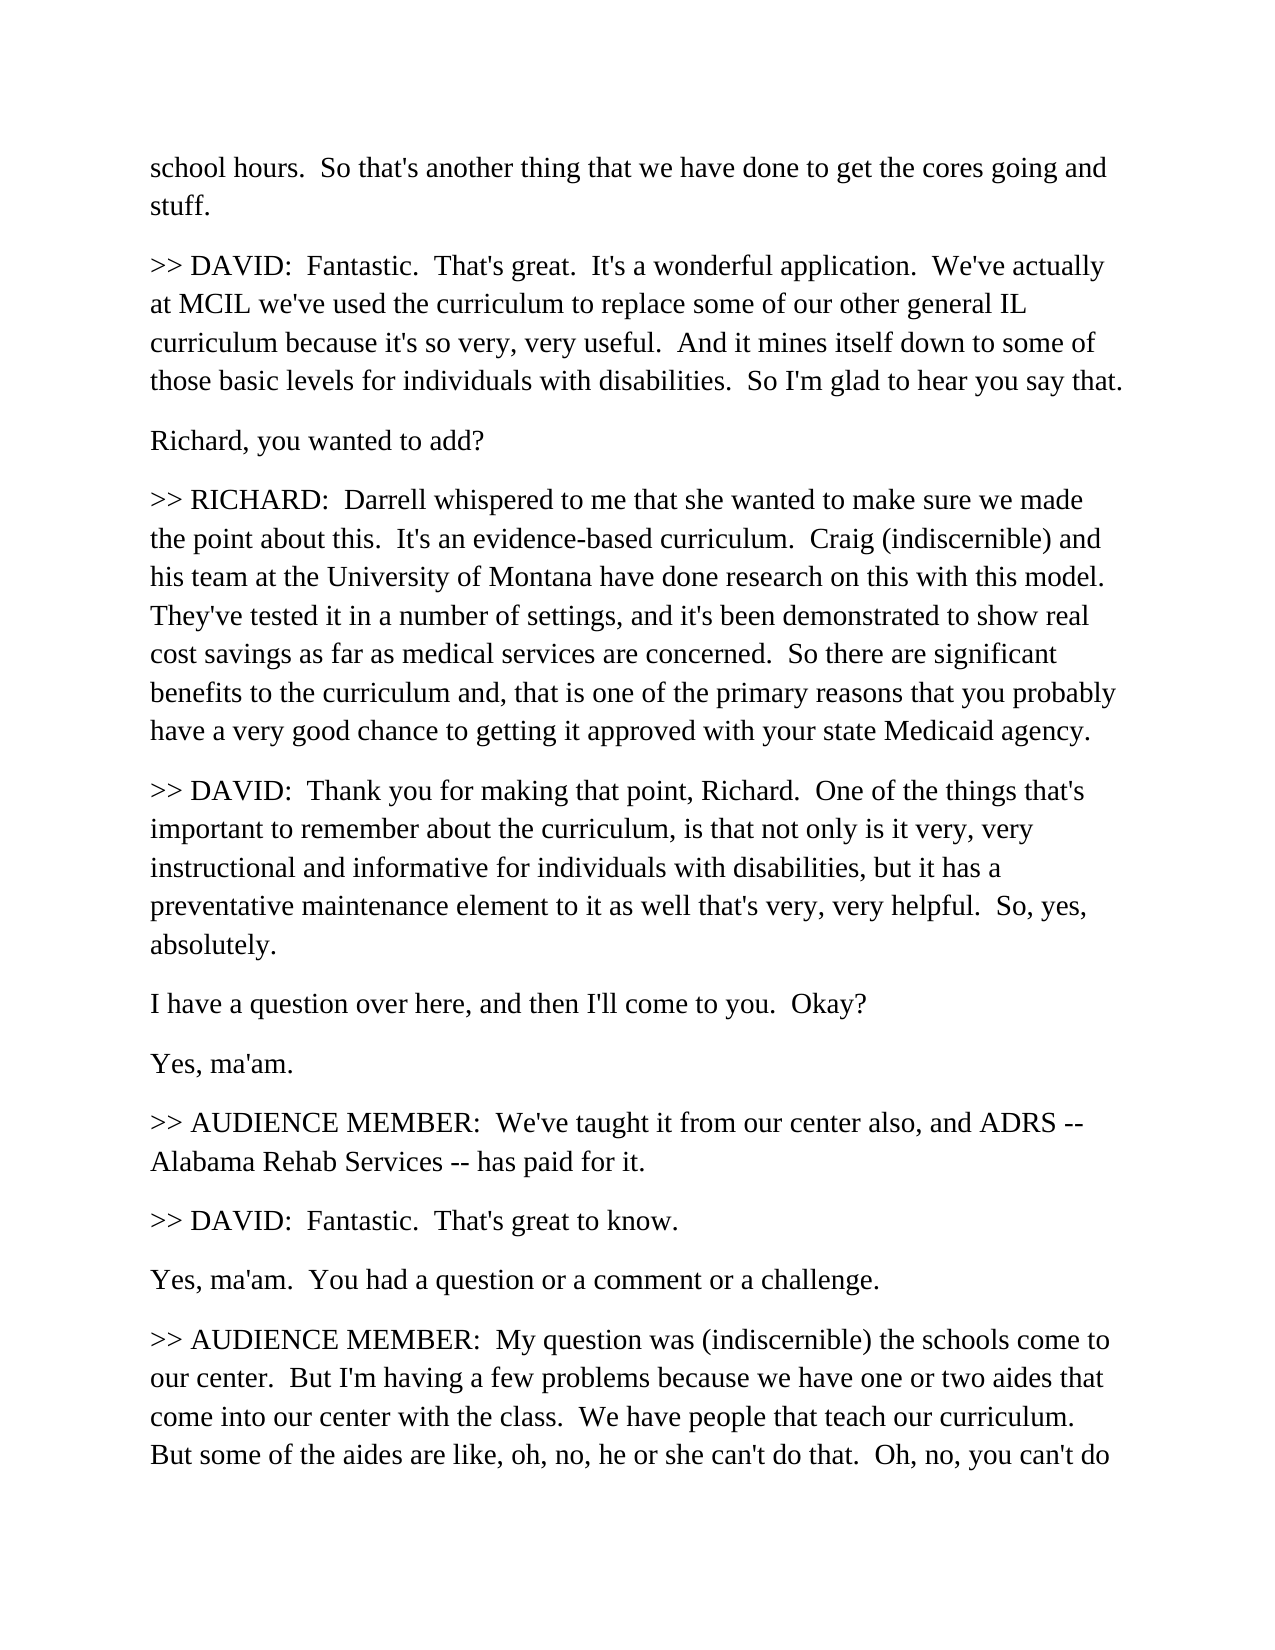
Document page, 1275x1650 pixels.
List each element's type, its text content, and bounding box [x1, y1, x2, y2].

text Yes, ma'am. [150, 1046, 1125, 1079]
text Yes, ma'am. You had a question or a comment or a challenge. [150, 1262, 1125, 1296]
text >> DAVID: Thank you for making that point, Richard. One of the things that's important to remember about the curriculum, is that not only is it very, very instructional and informative for individuals with disabilities, but it has a preventative maintenance element to it as well that's very, very helpful. So, yes, absolutely. [150, 773, 1125, 961]
text >> DAVID: Fantastic. That's great to know. [150, 1203, 1125, 1237]
text >> RICHARD: Darrell whispered to me that she wanted to make sure we made the point about this. It's an evidence-based curriculum. Craig (indiscernible) and his team at the University of Montana have done research on this with this model. They've tested it in a number of settings, and it's been demonstrated to show real cost savings as far as medical services are concerned. So there are significant benefits to the curriculum and, that is one of the primary reasons that you probably have a very good chance to getting it approved with your state Medicaid agency. [150, 482, 1125, 747]
text Richard, you wanted to add? [150, 423, 1125, 456]
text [150, 150, 1125, 222]
text I have a question over here, and then I'll come to you. Okay? [150, 986, 1125, 1020]
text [150, 1322, 1125, 1471]
text >> DAVID: Fantastic. That's great. It's a wonderful application. We've actually at MCIL we've used the curriculum to replace some of our other general IL curriculum because it's so very, very useful. And it mines itself down to some of those basic levels for individuals with disabilities. So I'm glad to hear you say that. [150, 248, 1125, 397]
text >> AUDIENCE MEMBER: We've taught it from our center also, and ADRS -- Alabama Rehab Services -- has paid for it. [150, 1105, 1125, 1177]
